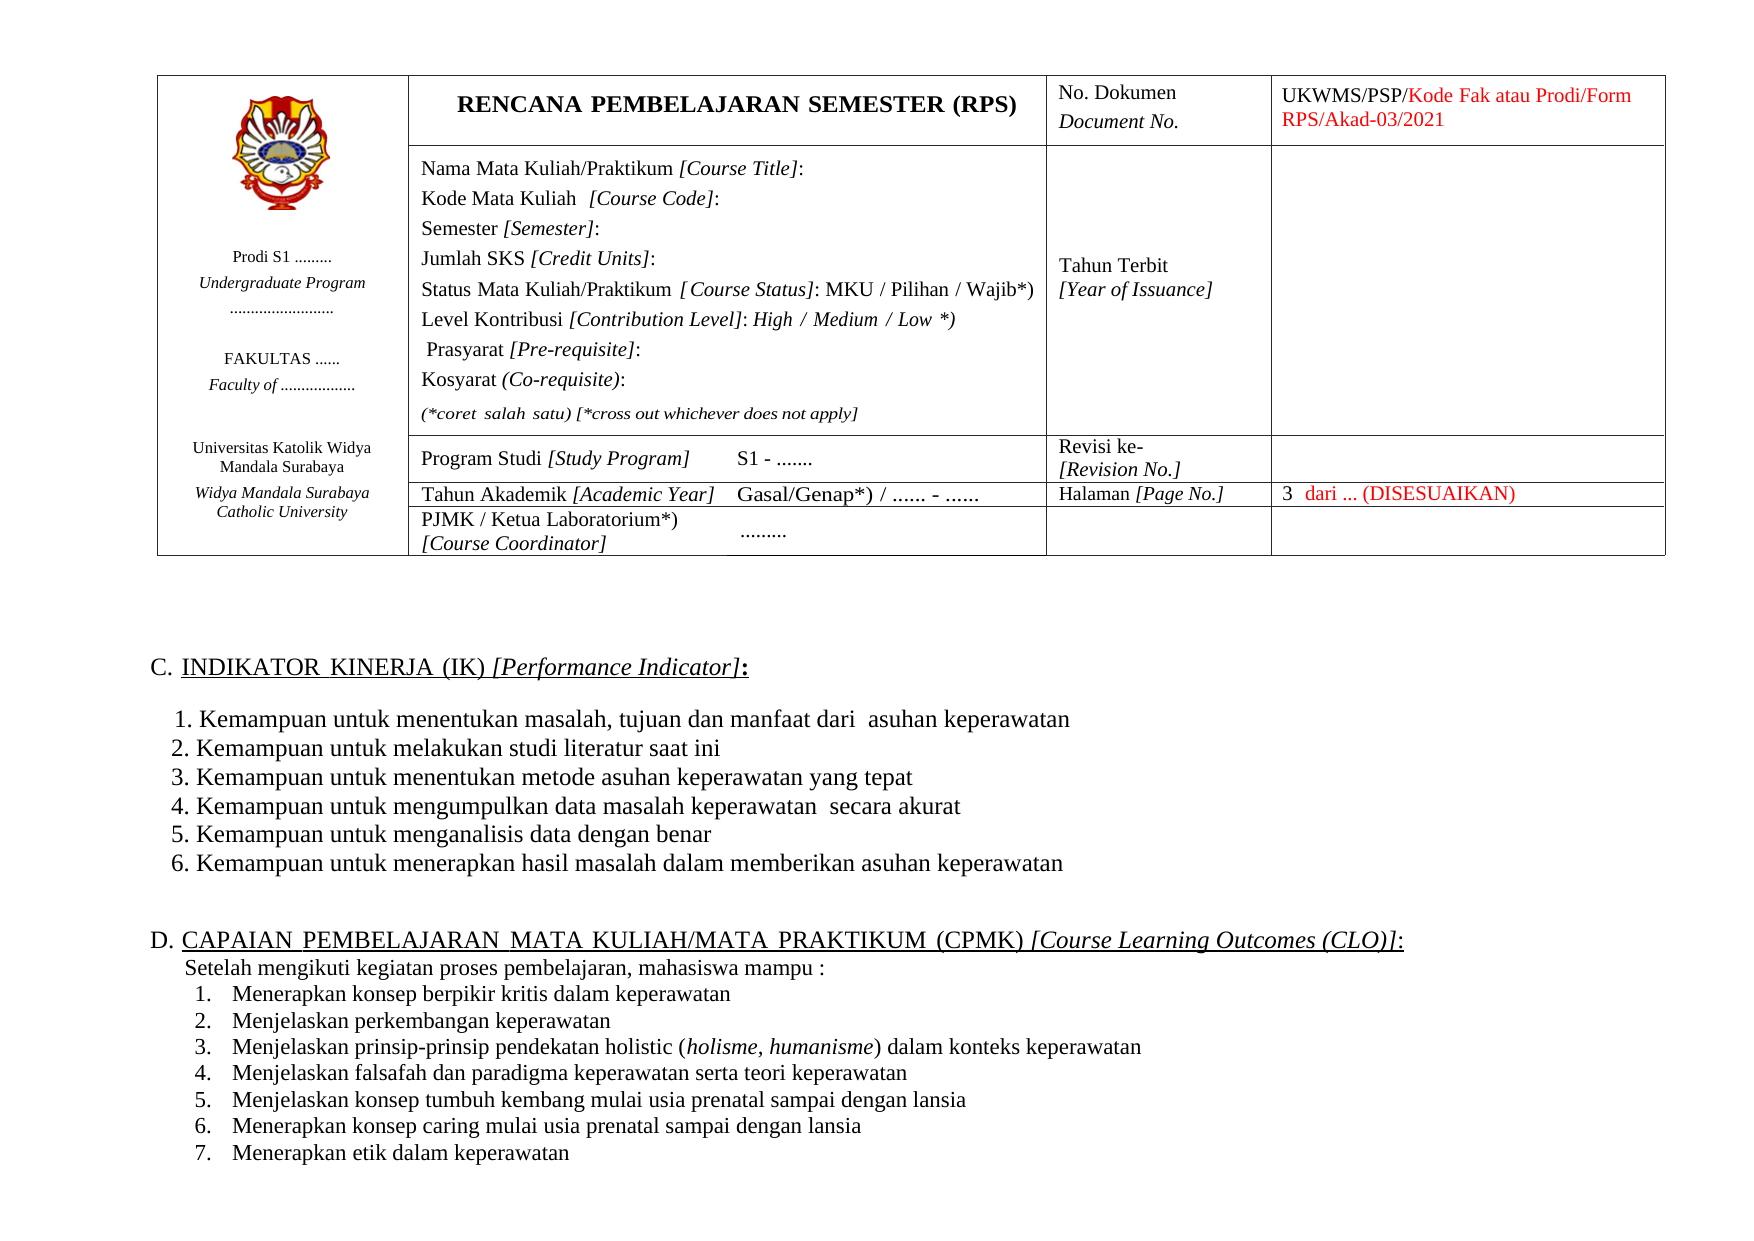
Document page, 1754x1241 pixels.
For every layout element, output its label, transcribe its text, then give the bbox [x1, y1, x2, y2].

list CAPAIAN PEMBELAJARAN MATA KULIAH/MATA PRAKTIKUM (CPMK) [Course Learning Outcomes (CLO)]: [150, 925, 1706, 954]
picture [232, 96, 331, 210]
text 4. Kemampuan untuk mengumpulkan data masalah keperawatan secara akurat [127, 791, 1706, 819]
list Menjelaskan falsafah dan paradigma keperawatan serta teori keperawatan [194, 1059, 1706, 1086]
list Menjelaskan konsep tumbuh kembang mulai usia prenatal sampai dengan lansia [194, 1086, 1706, 1112]
list INDIKATOR KINERJA (IK) [Performance Indicator]: [150, 652, 1706, 680]
list Menjelaskan perkembangan keperawatan [194, 1007, 1706, 1033]
list Menerapkan etik dalam keperawatan [194, 1138, 1706, 1165]
list Menerapkan konsep caring mulai usia prenatal sampai dengan lansia [194, 1112, 1706, 1138]
list Menerapkan konsep berpikir kritis dalam keperawatan [194, 980, 1706, 1007]
text 1. Kemampuan untuk menentukan masalah, tujuan dan manfaat dari asuhan keperawatan [127, 704, 1706, 733]
text Setelah mengikuti kegiatan proses pembelajaran, mahasiswa mampu : [127, 954, 1706, 980]
text 3. Kemampuan untuk menentukan metode asuhan keperawatan yang tepat [127, 762, 1706, 791]
text 5. Kemampuan untuk menganalisis data dengan benar [127, 819, 1706, 848]
text 6. Kemampuan untuk menerapkan hasil masalah dalam memberikan asuhan keperawatan [127, 848, 1706, 877]
list Menjelaskan prinsip-prinsip pendekatan holistic (holisme, humanisme) dalam konteks keperawatan [194, 1033, 1706, 1059]
text 2. Kemampuan untuk melakukan studi literatur saat ini [127, 733, 1706, 762]
